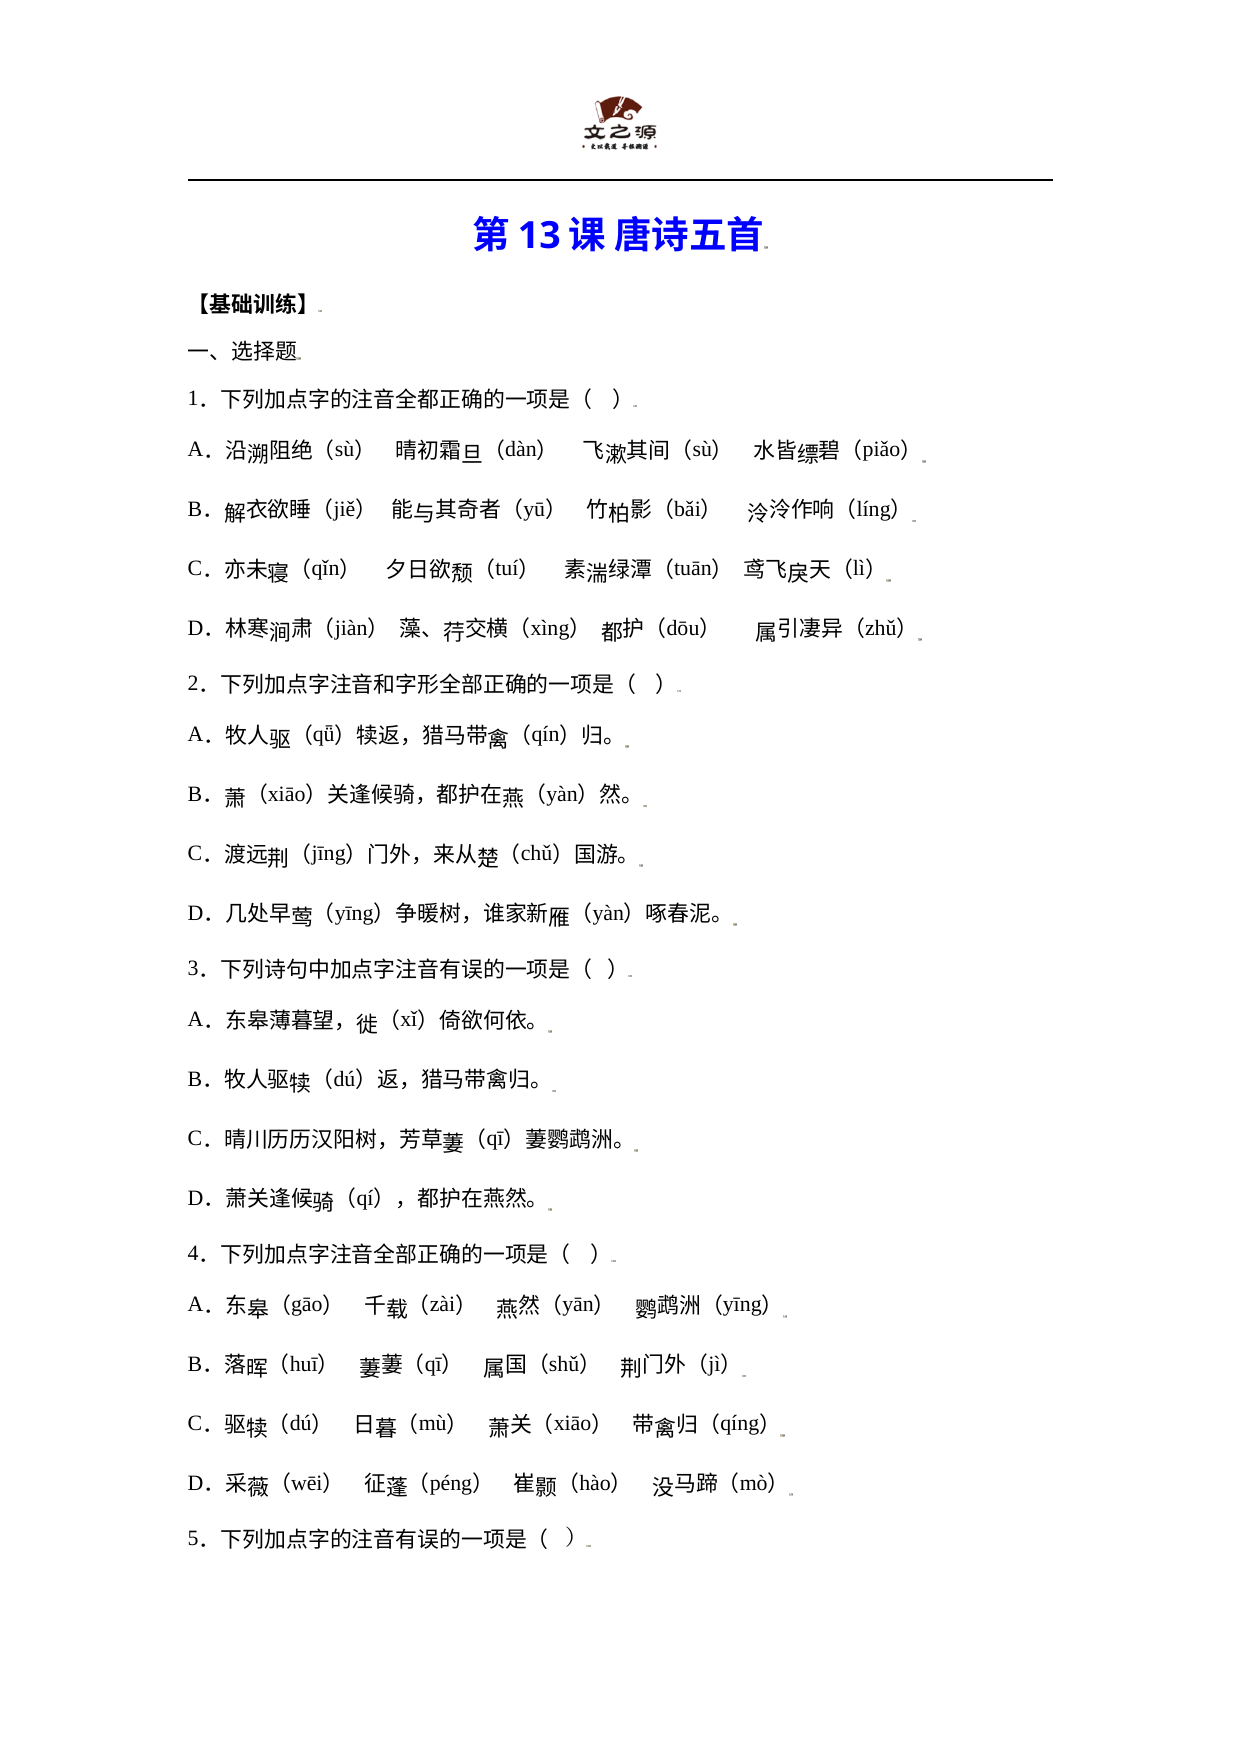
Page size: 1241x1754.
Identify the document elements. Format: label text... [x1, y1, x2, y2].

picture [543, 73, 698, 178]
text D．林寒涧肃（jiàn） 藻、荇交横（xìng） 都护（dōu） 属引凄异（zhǔ） [187, 607, 1053, 647]
text 1．下列加点字的注音全都正确的一项是（ ） [187, 382, 1053, 413]
text A．牧人驱（qǖ）犊返，猎马带禽（qín）归。 [187, 714, 1053, 754]
text C．亦未寝（qǐn） 夕日欲颓（tuí） 素湍绿潭（tuān） 鸢飞戾天（lì） [187, 548, 1053, 587]
text 5．下列加点字的注音有误的一项是（ ） [187, 1522, 1053, 1553]
text 3．下列诗句中加点字注音有误的一项是（ ） [187, 952, 1053, 983]
text A．东皋薄暮望，徙（xǐ）倚欲何依。 [187, 999, 1053, 1039]
text 一、选择题 [187, 334, 1053, 366]
text A．东皋（gāo） 千载（zài） 燕然（yān） 鹦鹉洲（yīng） [187, 1284, 1053, 1324]
text B．牧人驱犊（dú）返，猎马带禽归。 [187, 1058, 1053, 1098]
text C．渡远荆（jīng）门外，来从楚（chǔ）国游。 [187, 833, 1053, 872]
text B．解衣欲睡（jiě） 能与其奇者（yū） 竹柏影（bǎi） 泠泠作响（líng） [187, 488, 1053, 528]
text 【基础训练】 [187, 287, 1053, 318]
text B．落晖（huī） 萋萋（qī） 属国（shǔ） 荆门外（jì） [187, 1343, 1053, 1383]
text D．萧关逢候骑（qí），都护在燕然。 [187, 1177, 1053, 1217]
text D．几处早莺（yīng）争暖树，谁家新雁（yàn）啄春泥。 [187, 892, 1053, 932]
text B．萧（xiāo）关逢候骑，都护在燕（yàn）然。 [187, 773, 1053, 813]
text A．沿溯阻绝（sù） 晴初霜旦（dàn） 飞漱其间（sù） 水皆缥碧（piǎo） [187, 429, 1053, 469]
text 第13课 唐诗五首 [187, 205, 1053, 259]
text C．驱犊（dú） 日暮（mù） 萧关（xiāo） 带禽归（qíng） [187, 1403, 1053, 1442]
text 2．下列加点字注音和字形全部正确的一项是（ ） [187, 667, 1053, 698]
text D．采薇（wēi） 征蓬（péng） 崔颢（hào） 没马蹄（mò） [187, 1462, 1053, 1502]
text 4．下列加点字注音全部正确的一项是（ ） [187, 1237, 1053, 1268]
text C．晴川历历汉阳树，芳草萋（qī）萋鹦鹉洲。 [187, 1118, 1053, 1157]
